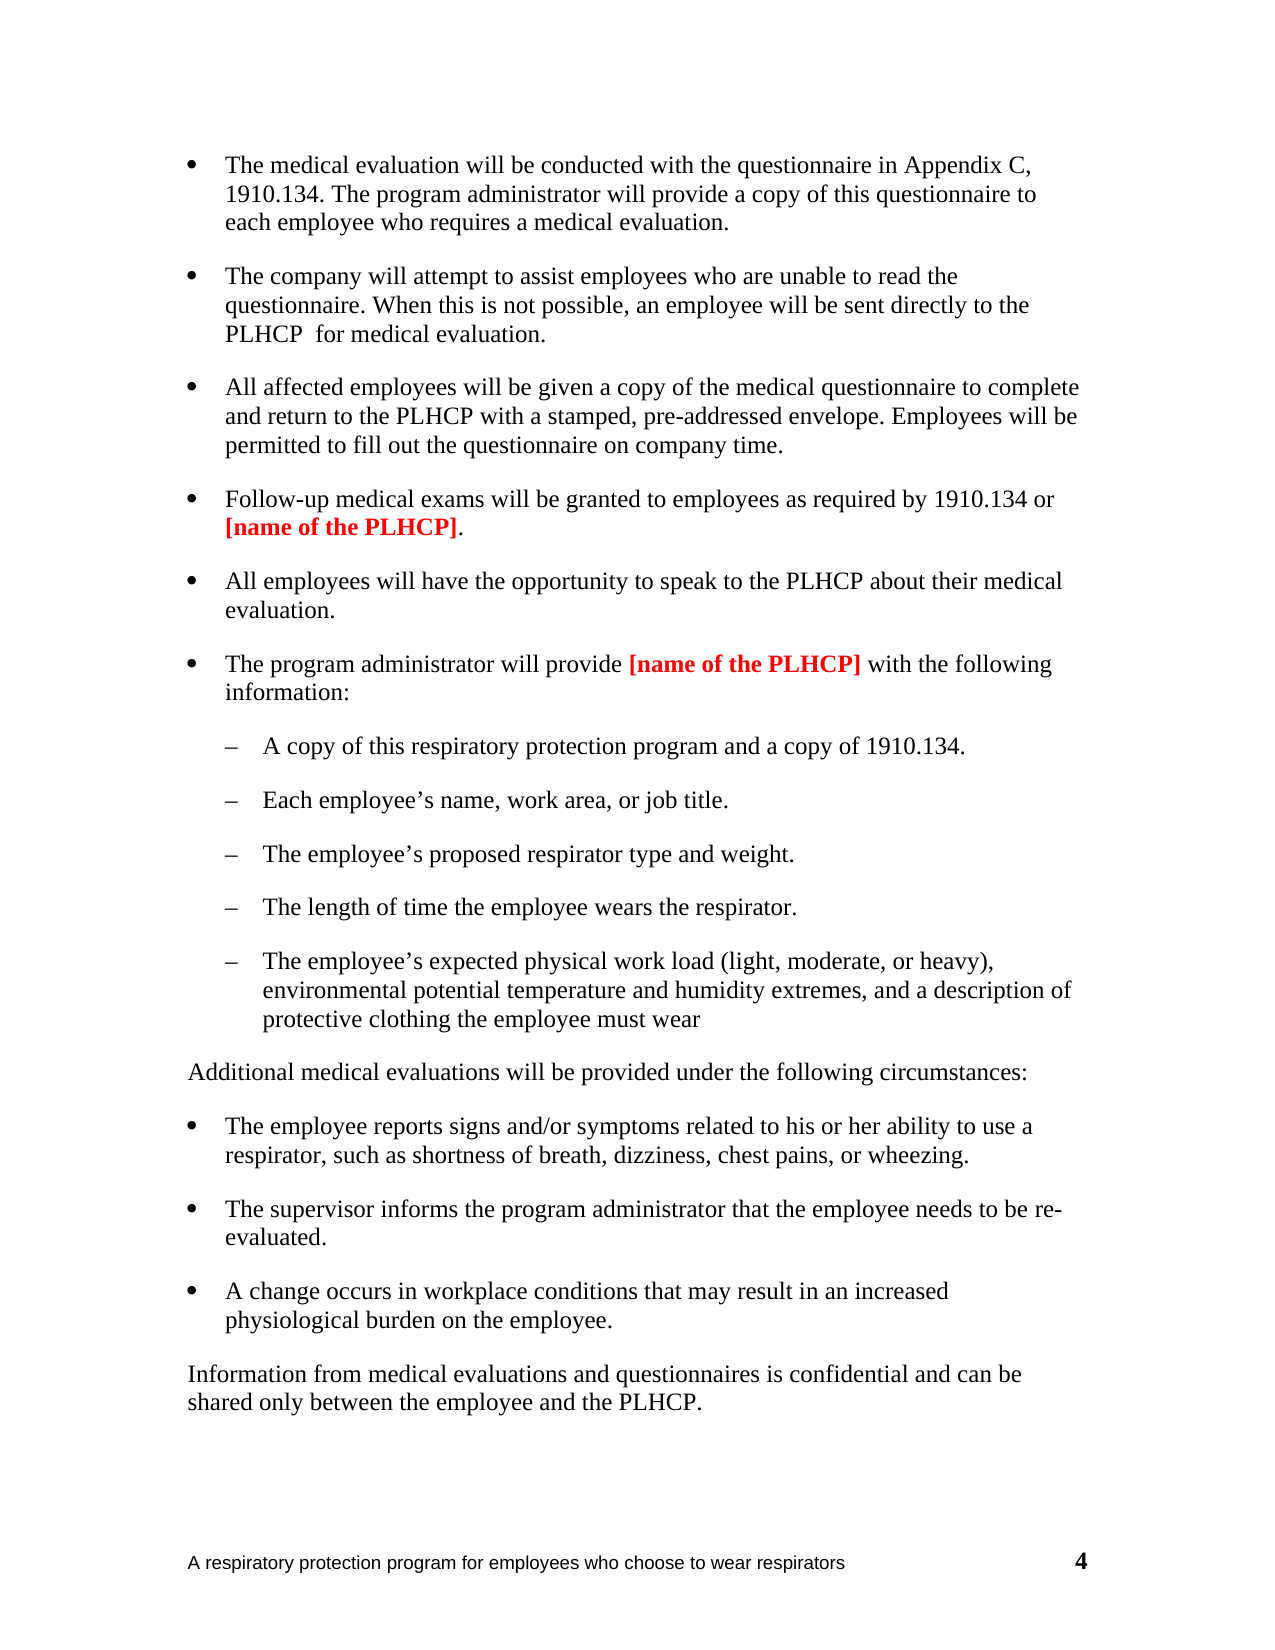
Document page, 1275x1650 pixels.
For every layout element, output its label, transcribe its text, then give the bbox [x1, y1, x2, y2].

list The employee’s proposed respirator type and weight. [225, 839, 1087, 867]
list The supervisor informs the program administrator that the employee needs to be re-evaluated. [187, 1194, 1087, 1251]
text Information from medical evaluations and questionnaires is confidential and can be shared only between the employee and the PLHCP. [187, 1359, 1087, 1416]
list All employees will have the opportunity to speak to the PLHCP about their medical evaluation. [187, 566, 1087, 624]
list The length of time the employee wears the respirator. [225, 892, 1087, 921]
list The employee’s expected physical work load (light, moderate, or heavy), environmental potential temperature and humidity extremes, and a description of protective clothing the employee must wear [225, 946, 1087, 1032]
list A copy of this respiratory protection program and a copy of 1910.134. [225, 731, 1087, 760]
list Follow-up medical exams will be granted to employees as required by 1910.134 or [name of the PLHCP]. [187, 484, 1087, 541]
list The program administrator will provide [name of the PLHCP] with the following information: [187, 649, 1087, 706]
text Additional medical evaluations will be provided under the following circumstances: [187, 1057, 1087, 1086]
list The employee reports signs and/or symptoms related to his or her ability to use a respirator, such as shortness of breath, dizziness, chest pains, or wheezing. [187, 1111, 1087, 1169]
list The company will attempt to assist employees who are unable to read the questionnaire. When this is not possible, an employee will be sent directly to the PLHCP for medical evaluation. [187, 261, 1087, 347]
list All affected employees will be given a copy of the medical questionnaire to complete and return to the PLHCP with a stamped, pre-addressed envelope. Employees will be permitted to fill out the questionnaire on company time. [187, 372, 1087, 459]
list Each employee’s name, work area, or job title. [225, 785, 1087, 814]
list The medical evaluation will be conducted with the questionnaire in Appendix C, 1910.134. The program administrator will provide a copy of this questionnaire to each employee who requires a medical evaluation. [187, 150, 1087, 236]
list A change occurs in workplace conditions that may result in an increased physiological burden on the employee. [187, 1276, 1087, 1334]
